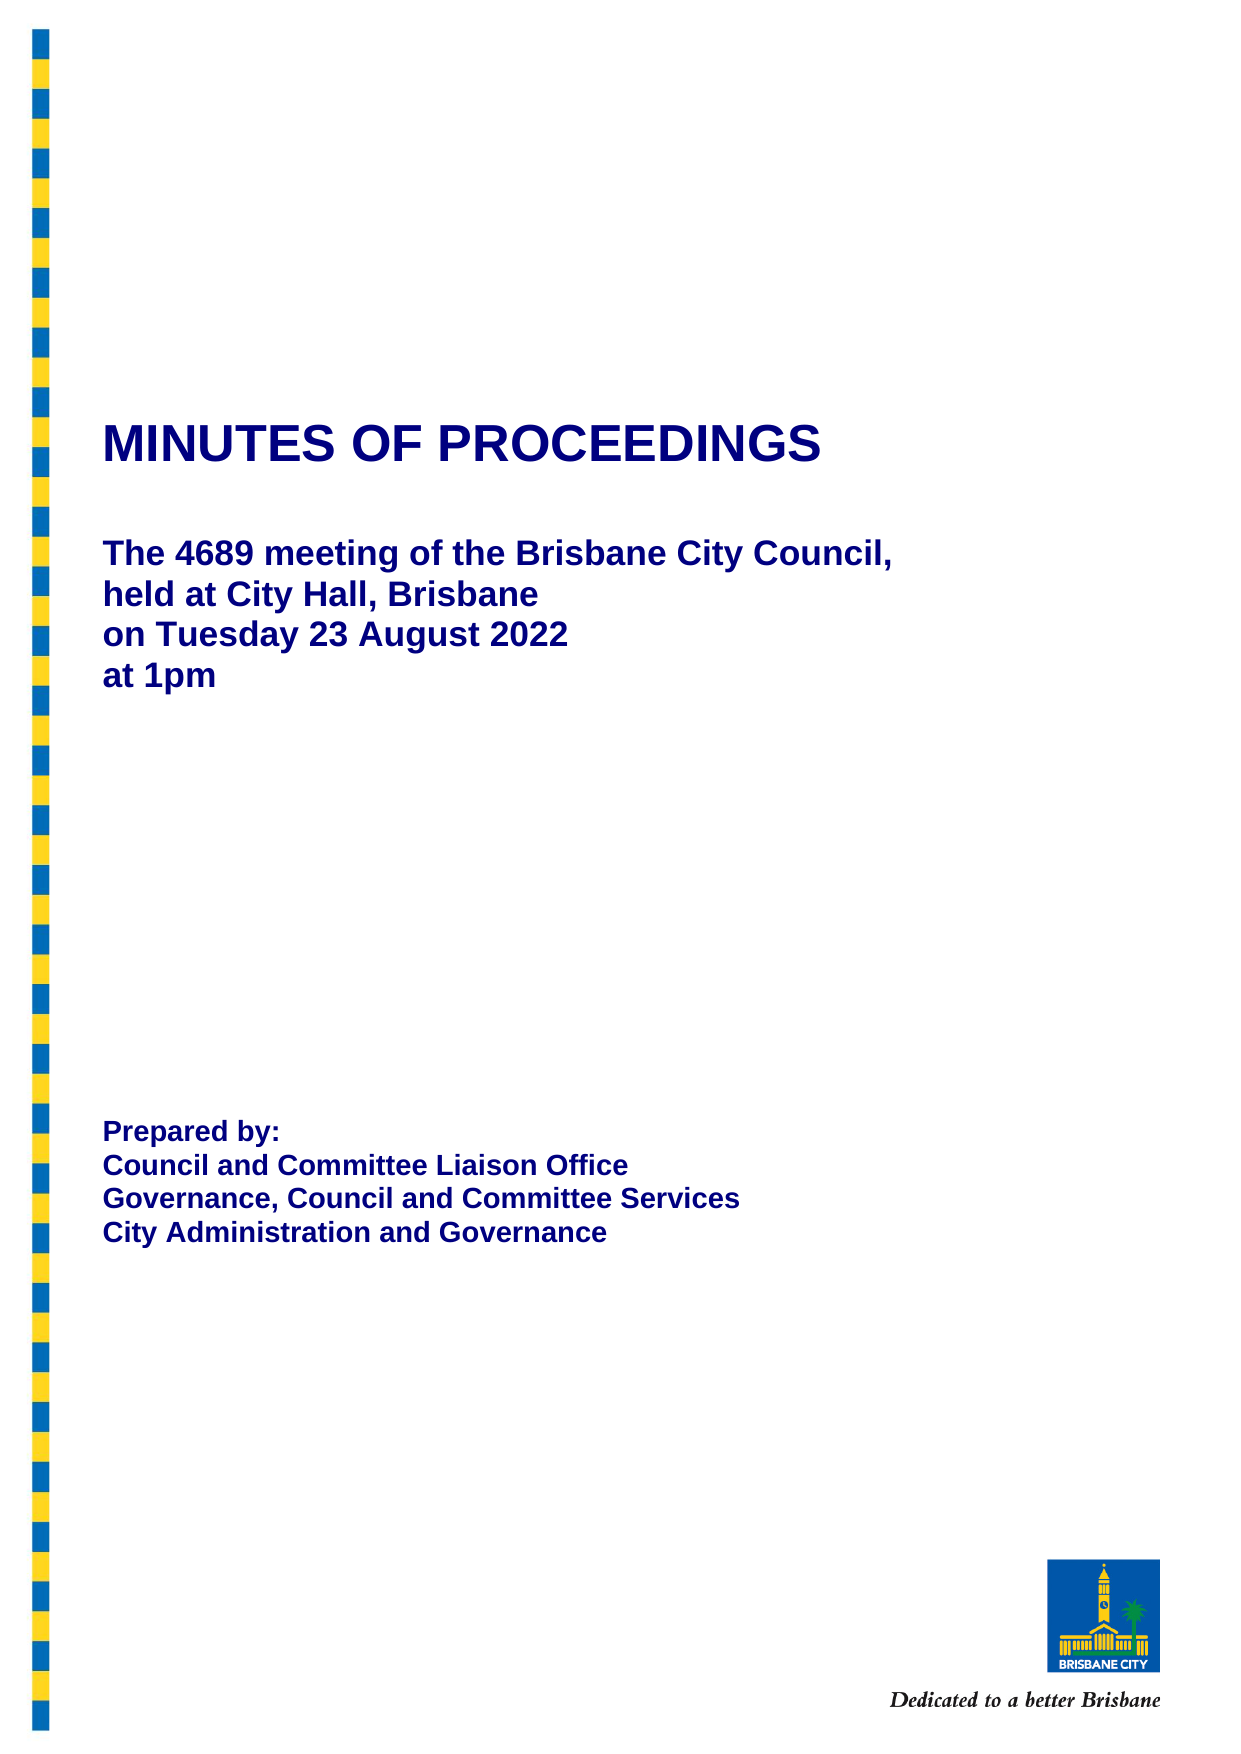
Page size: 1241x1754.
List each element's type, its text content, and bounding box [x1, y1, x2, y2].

text held at City Hall, Brisbane [102, 573, 1166, 613]
text on Tuesday 23 August 2022 [102, 613, 1166, 654]
picture [2, 0, 50, 1754]
text Council and Committee Liaison Office [102, 1148, 1166, 1181]
text City Administration and Governance [102, 1215, 1166, 1248]
text Governance, Council and Committee Services [102, 1181, 1166, 1215]
text at 1pm [102, 654, 1166, 695]
picture [889, 1558, 1161, 1707]
text Prepared by: [102, 1114, 1166, 1148]
subtitle MINUTES OF PROCEEDINGS [102, 412, 1166, 472]
text The 4689 meeting of the Brisbane City Council, [102, 532, 1166, 573]
